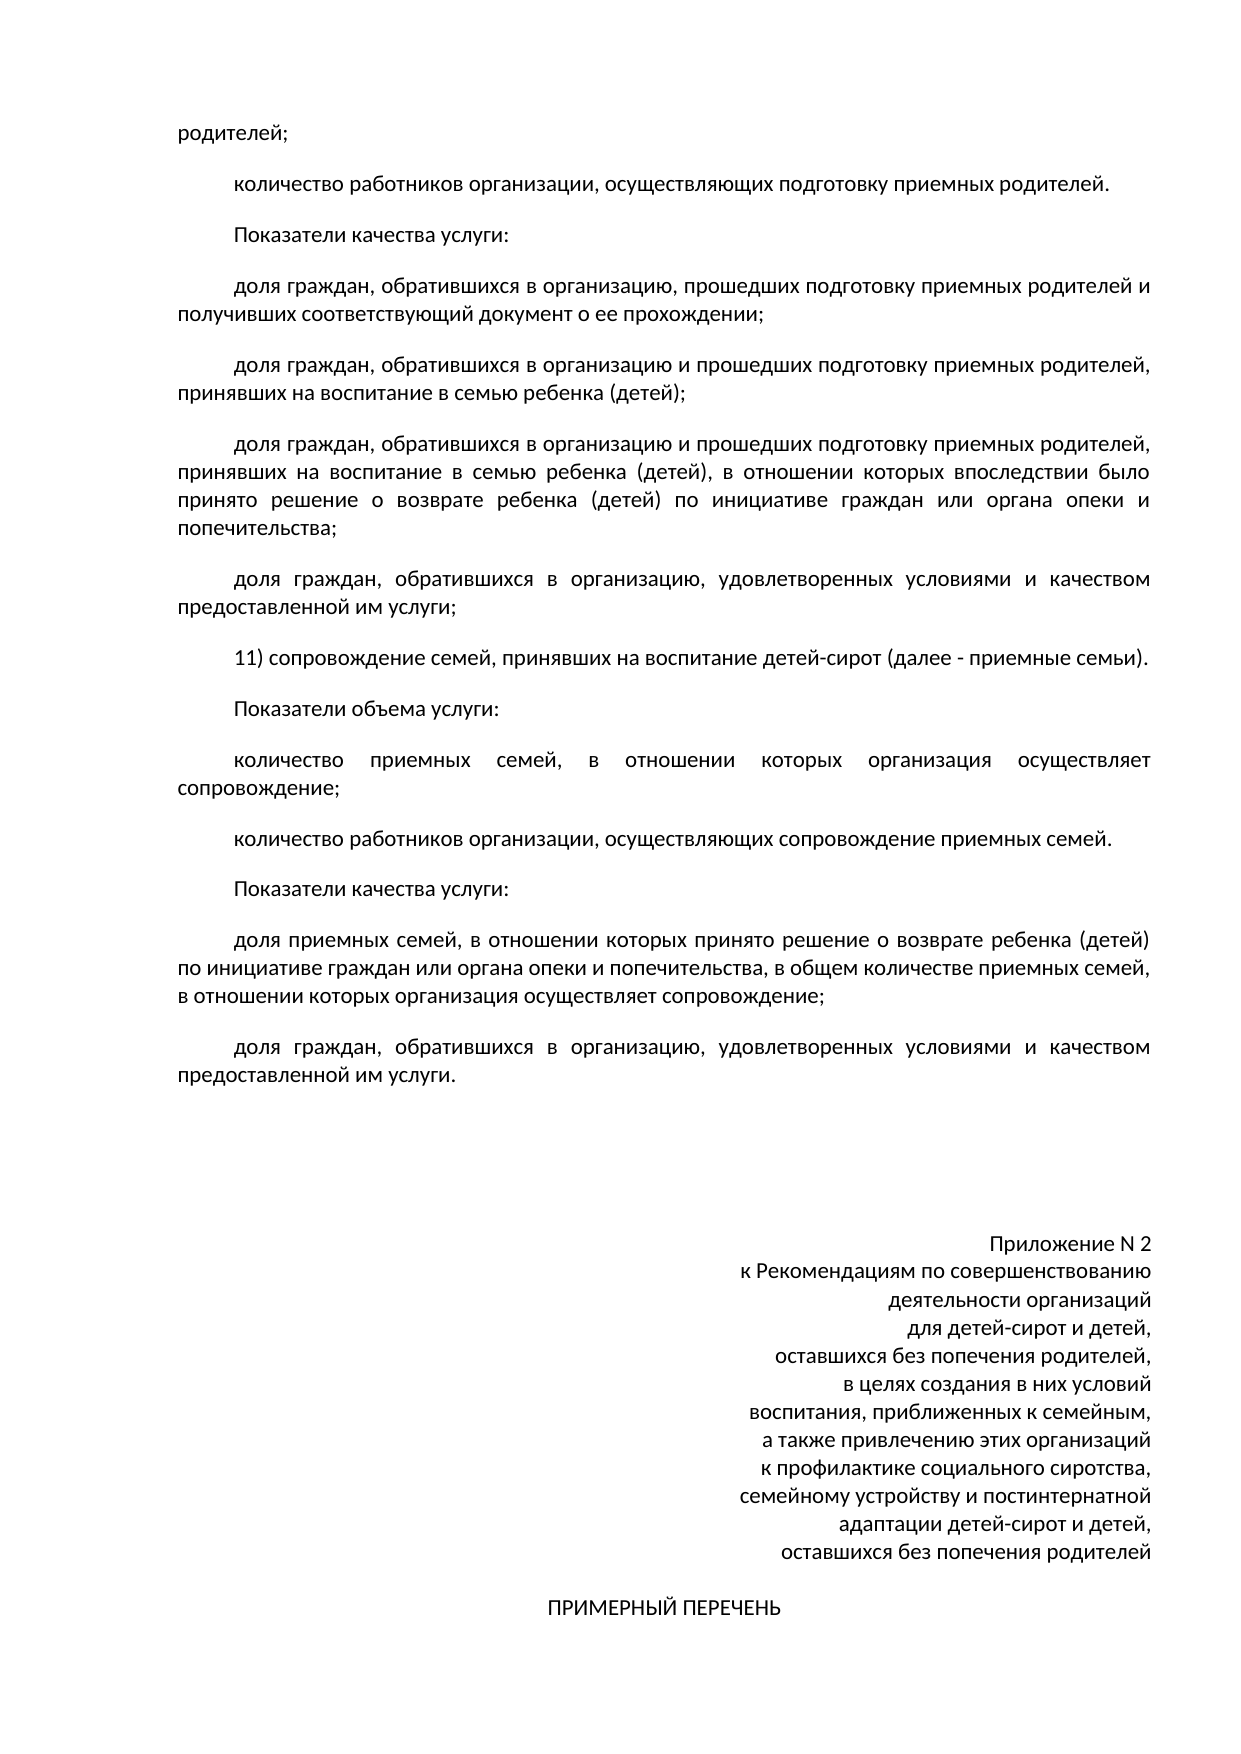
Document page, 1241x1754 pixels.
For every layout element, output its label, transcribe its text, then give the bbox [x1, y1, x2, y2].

text оставшихся без попечения родителей, [177, 1341, 1152, 1369]
text количество работников организации, осуществляющих сопровождение приемных семей. [177, 824, 1152, 852]
text Показатели объема услуги: [177, 694, 1152, 722]
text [177, 118, 1152, 146]
text воспитания, приближенных к семейным, [177, 1397, 1152, 1425]
text а также привлечению этих организаций [177, 1425, 1152, 1453]
text доля граждан, обратившихся в организацию, удовлетворенных условиями и качеством предоставленной им услуги. [177, 1032, 1152, 1088]
text для детей-сирот и детей, [177, 1313, 1152, 1341]
text 11) сопровождение семей, принявших на воспитание детей-сирот (далее - приемные семьи). [177, 643, 1152, 671]
text в целях создания в них условий [177, 1369, 1152, 1397]
text к Рекомендациям по совершенствованию [177, 1257, 1152, 1285]
text количество приемных семей, в отношении которых организация осуществляет сопровождение; [177, 745, 1152, 801]
text Показатели качества услуги: [177, 220, 1152, 248]
text Показатели качества услуги: [177, 874, 1152, 903]
text семейному устройству и постинтернатной [177, 1481, 1152, 1509]
text доля приемных семей, в отношении которых принято решение о возврате ребенка (детей) по инициативе граждан или органа опеки и попечительства, в общем количестве приемных семей, в отношении которых организация осуществляет сопровождение; [177, 926, 1152, 1009]
text количество работников организации, осуществляющих подготовку приемных родителей. [177, 169, 1152, 197]
text доля граждан, обратившихся в организацию, удовлетворенных условиями и качеством предоставленной им услуги; [177, 564, 1152, 620]
text доля граждан, обратившихся в организацию, прошедших подготовку приемных родителей и получивших соответствующий документ о ее прохождении; [177, 271, 1152, 327]
text доля граждан, обратившихся в организацию и прошедших подготовку приемных родителей, принявших на воспитание в семью ребенка (детей), в отношении которых впоследствии было принято решение о возврате ребенка (детей) по инициативе граждан или органа опеки и попечительства; [177, 429, 1152, 541]
text к профилактике социального сиротства, [177, 1453, 1152, 1481]
text ПРИМЕРНЫЙ ПЕРЕЧЕНЬ [177, 1593, 1152, 1621]
text адаптации детей-сирот и детей, [177, 1509, 1152, 1537]
text Приложение N 2 [177, 1229, 1152, 1257]
text доля граждан, обратившихся в организацию и прошедших подготовку приемных родителей, принявших на воспитание в семью ребенка (детей); [177, 350, 1152, 406]
text деятельности организаций [177, 1285, 1152, 1313]
text оставшихся без попечения родителей [177, 1537, 1152, 1565]
